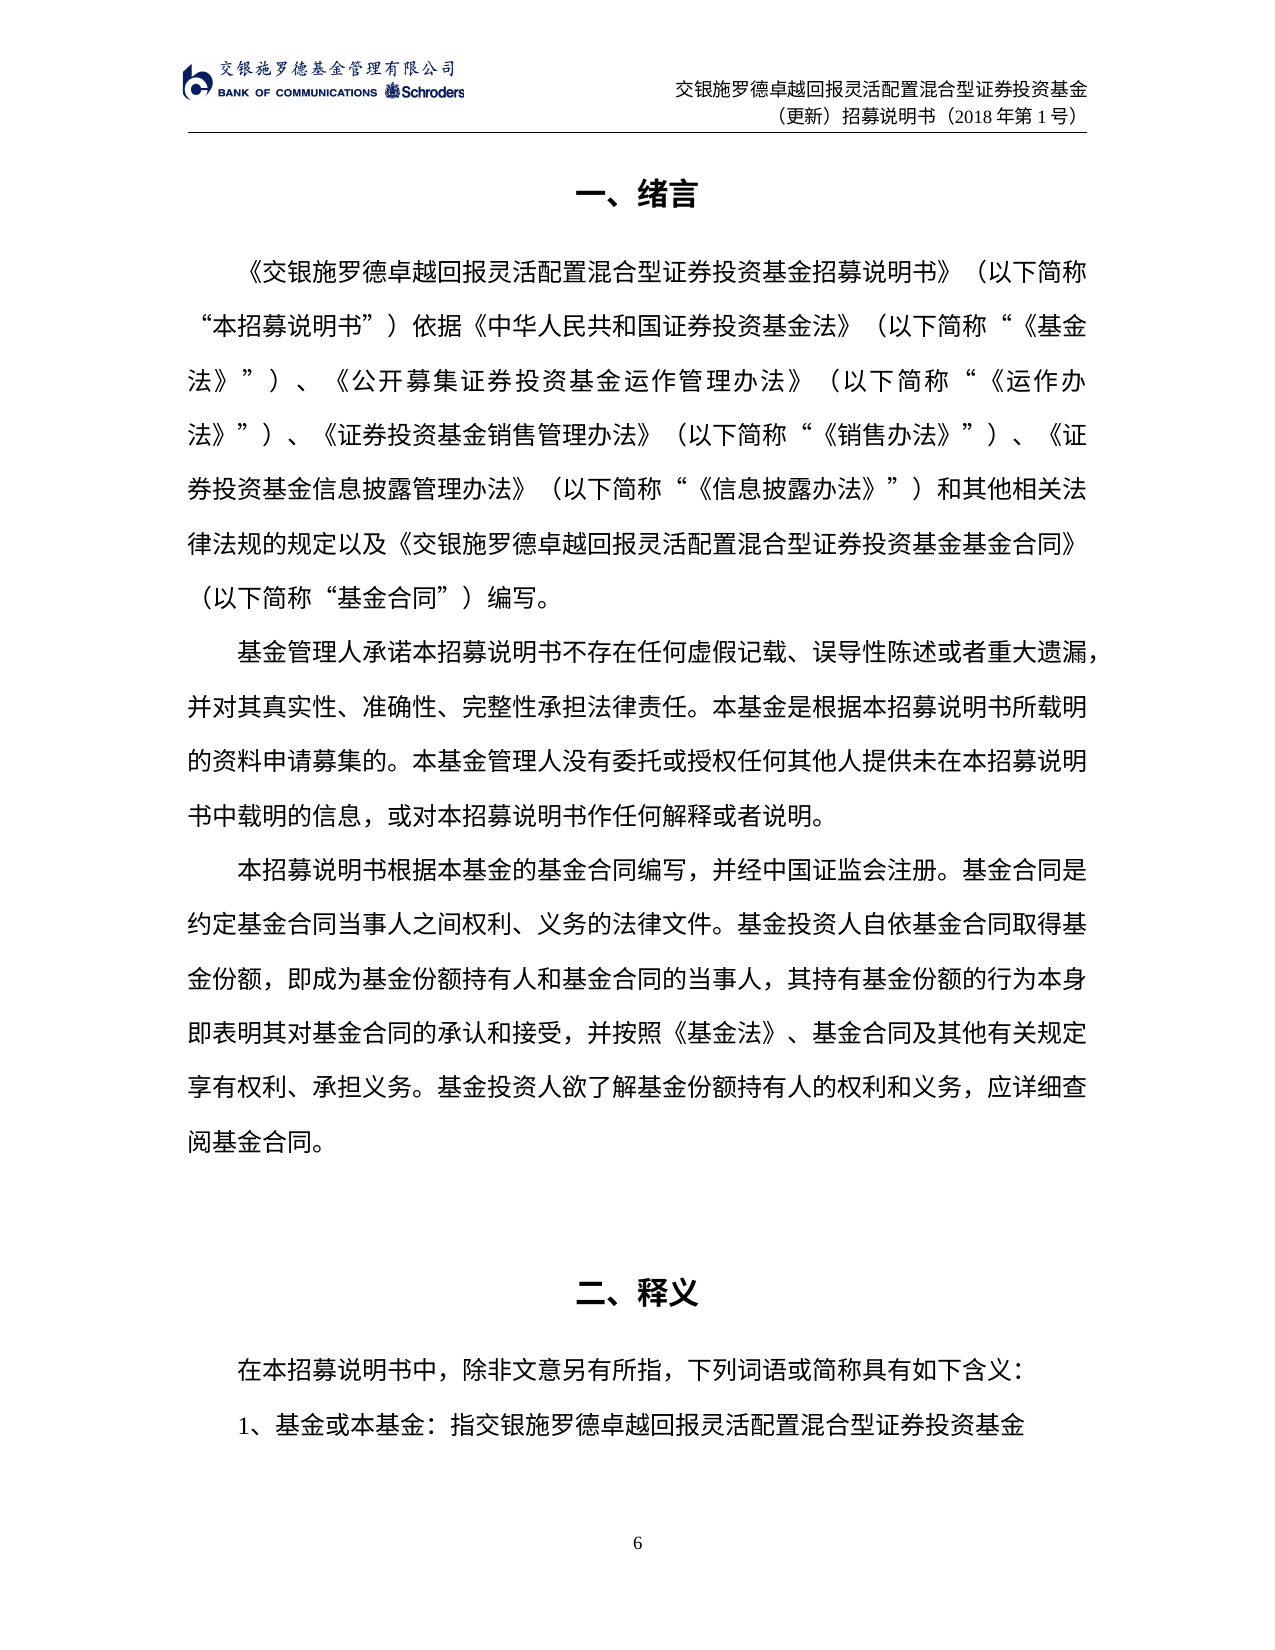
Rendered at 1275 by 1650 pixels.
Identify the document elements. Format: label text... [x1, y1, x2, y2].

text 《交银施罗德卓越回报灵活配置混合型证券投资基金招募说明书》（以下简称“本招募说明书”）依据《中华人民共和国证券投资基金法》（以下简称“《基金法》”）、《公开募集证券投资基金运作管理办法》（以下简称“《运作办法》”）、《证券投资基金销售管理办法》（以下简称“《销售办法》”）、《证券投资基金信息披露管理办法》（以下简称“《信息披露办法》”）和其他相关法律法规的规定以及《交银施罗德卓越回报灵活配置混合型证券投资基金基金合同》（以下简称“基金合同”）编写。 [187, 252, 1087, 615]
text 在本招募说明书中，除非文意另有所指，下列词语或简称具有如下含义： [187, 1351, 1087, 1387]
text 1、基金或本基金：指交银施罗德卓越回报灵活配置混合型证券投资基金 [187, 1405, 1087, 1441]
text 一、绪言 [187, 169, 1087, 215]
text 本招募说明书根据本基金的基金合同编写，并经中国证监会注册。基金合同是约定基金合同当事人之间权利、义务的法律文件。基金投资人自依基金合同取得基金份额，即成为基金份额持有人和基金合同的当事人，其持有基金份额的行为本身即表明其对基金合同的承认和接受，并按照《基金法》、基金合同及其他有关规定享有权利、承担义务。基金投资人欲了解基金份额持有人的权利和义务，应详细查阅基金合同。 [187, 850, 1087, 1158]
text 二、释义 [187, 1268, 1087, 1313]
picture [182, 61, 464, 100]
text 基金管理人承诺本招募说明书不存在任何虚假记载、误导性陈述或者重大遗漏，并对其真实性、准确性、完整性承担法律责任。本基金是根据本招募说明书所载明的资料申请募集的。本基金管理人没有委托或授权任何其他人提供未在本招募说明书中载明的信息，或对本招募说明书作任何解释或者说明。 [187, 633, 1087, 832]
